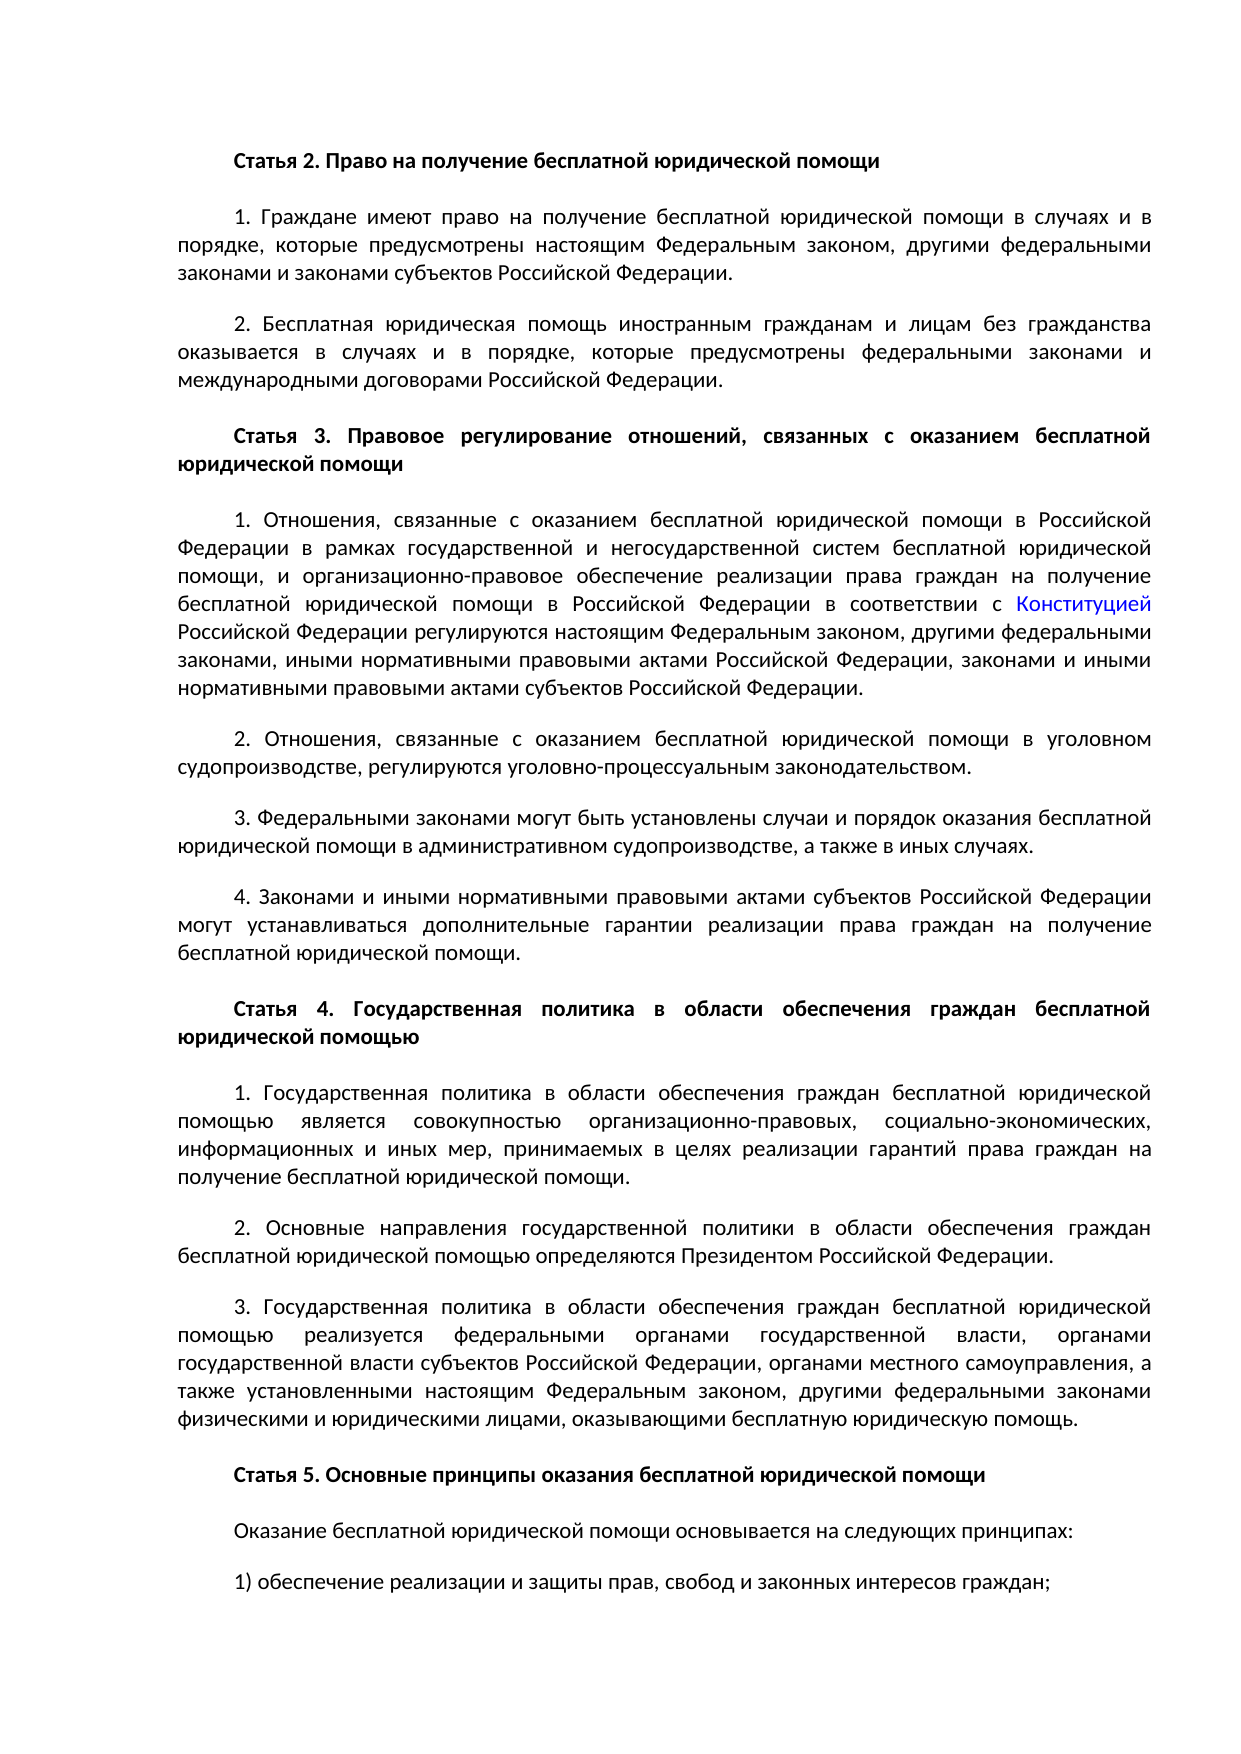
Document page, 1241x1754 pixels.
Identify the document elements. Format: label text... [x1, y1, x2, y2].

title Статья 4. Государственная политика в области обеспечения граждан бесплатной юридической помощью [177, 994, 1152, 1050]
text Оказание бесплатной юридической помощи основывается на следующих принципах: [177, 1517, 1152, 1544]
text 2. Основные направления государственной политики в области обеспечения граждан бесплатной юридической помощью определяются Президентом Российской Федерации. [177, 1213, 1152, 1269]
text 4. Законами и иными нормативными правовыми актами субъектов Российской Федерации могут устанавливаться дополнительные гарантии реализации права граждан на получение бесплатной юридической помощи. [177, 882, 1152, 966]
text 3. Государственная политика в области обеспечения граждан бесплатной юридической помощью реализуется федеральными органами государственной власти, органами государственной власти субъектов Российской Федерации, органами местного самоуправления, а также установленными настоящим Федеральным законом, другими федеральными законами физическими и юридическими лицами, оказывающими бесплатную юридическую помощь. [177, 1292, 1152, 1432]
text 2. Бесплатная юридическая помощь иностранным гражданам и лицам без гражданства оказывается в случаях и в порядке, которые предусмотрены федеральными законами и международными договорами Российской Федерации. [177, 309, 1152, 393]
text 3. Федеральными законами могут быть установлены случаи и порядок оказания бесплатной юридической помощи в административном судопроизводстве, а также в иных случаях. [177, 803, 1152, 859]
title Статья 3. Правовое регулирование отношений, связанных с оказанием бесплатной юридической помощи [177, 421, 1152, 477]
text 1) обеспечение реализации и защиты прав, свобод и законных интересов граждан; [177, 1567, 1152, 1596]
title Статья 5. Основные принципы оказания бесплатной юридической помощи [177, 1461, 1152, 1488]
text 2. Отношения, связанные с оказанием бесплатной юридической помощи в уголовном судопроизводстве, регулируются уголовно-процессуальным законодательством. [177, 724, 1152, 780]
text 1. Отношения, связанные с оказанием бесплатной юридической помощи в Российской Федерации в рамках государственной и негосударственной систем бесплатной юридической помощи, и организационно-правовое обеспечение реализации права граждан на получение бесплатной юридической помощи в Российской Федерации в соответствии с Конституцией Российской Федерации регулируются настоящим Федеральным законом, другими федеральными законами, иными нормативными правовыми актами Российской Федерации, законами и иными нормативными правовыми актами субъектов Российской Федерации. [177, 505, 1152, 701]
title Статья 2. Право на получение бесплатной юридической помощи [177, 146, 1152, 174]
text 1. Граждане имеют право на получение бесплатной юридической помощи в случаях и в порядке, которые предусмотрены настоящим Федеральным законом, другими федеральными законами и законами субъектов Российской Федерации. [177, 202, 1152, 286]
text 1. Государственная политика в области обеспечения граждан бесплатной юридической помощью является совокупностью организационно-правовых, социально-экономических, информационных и иных мер, принимаемых в целях реализации гарантий права граждан на получение бесплатной юридической помощи. [177, 1078, 1152, 1191]
